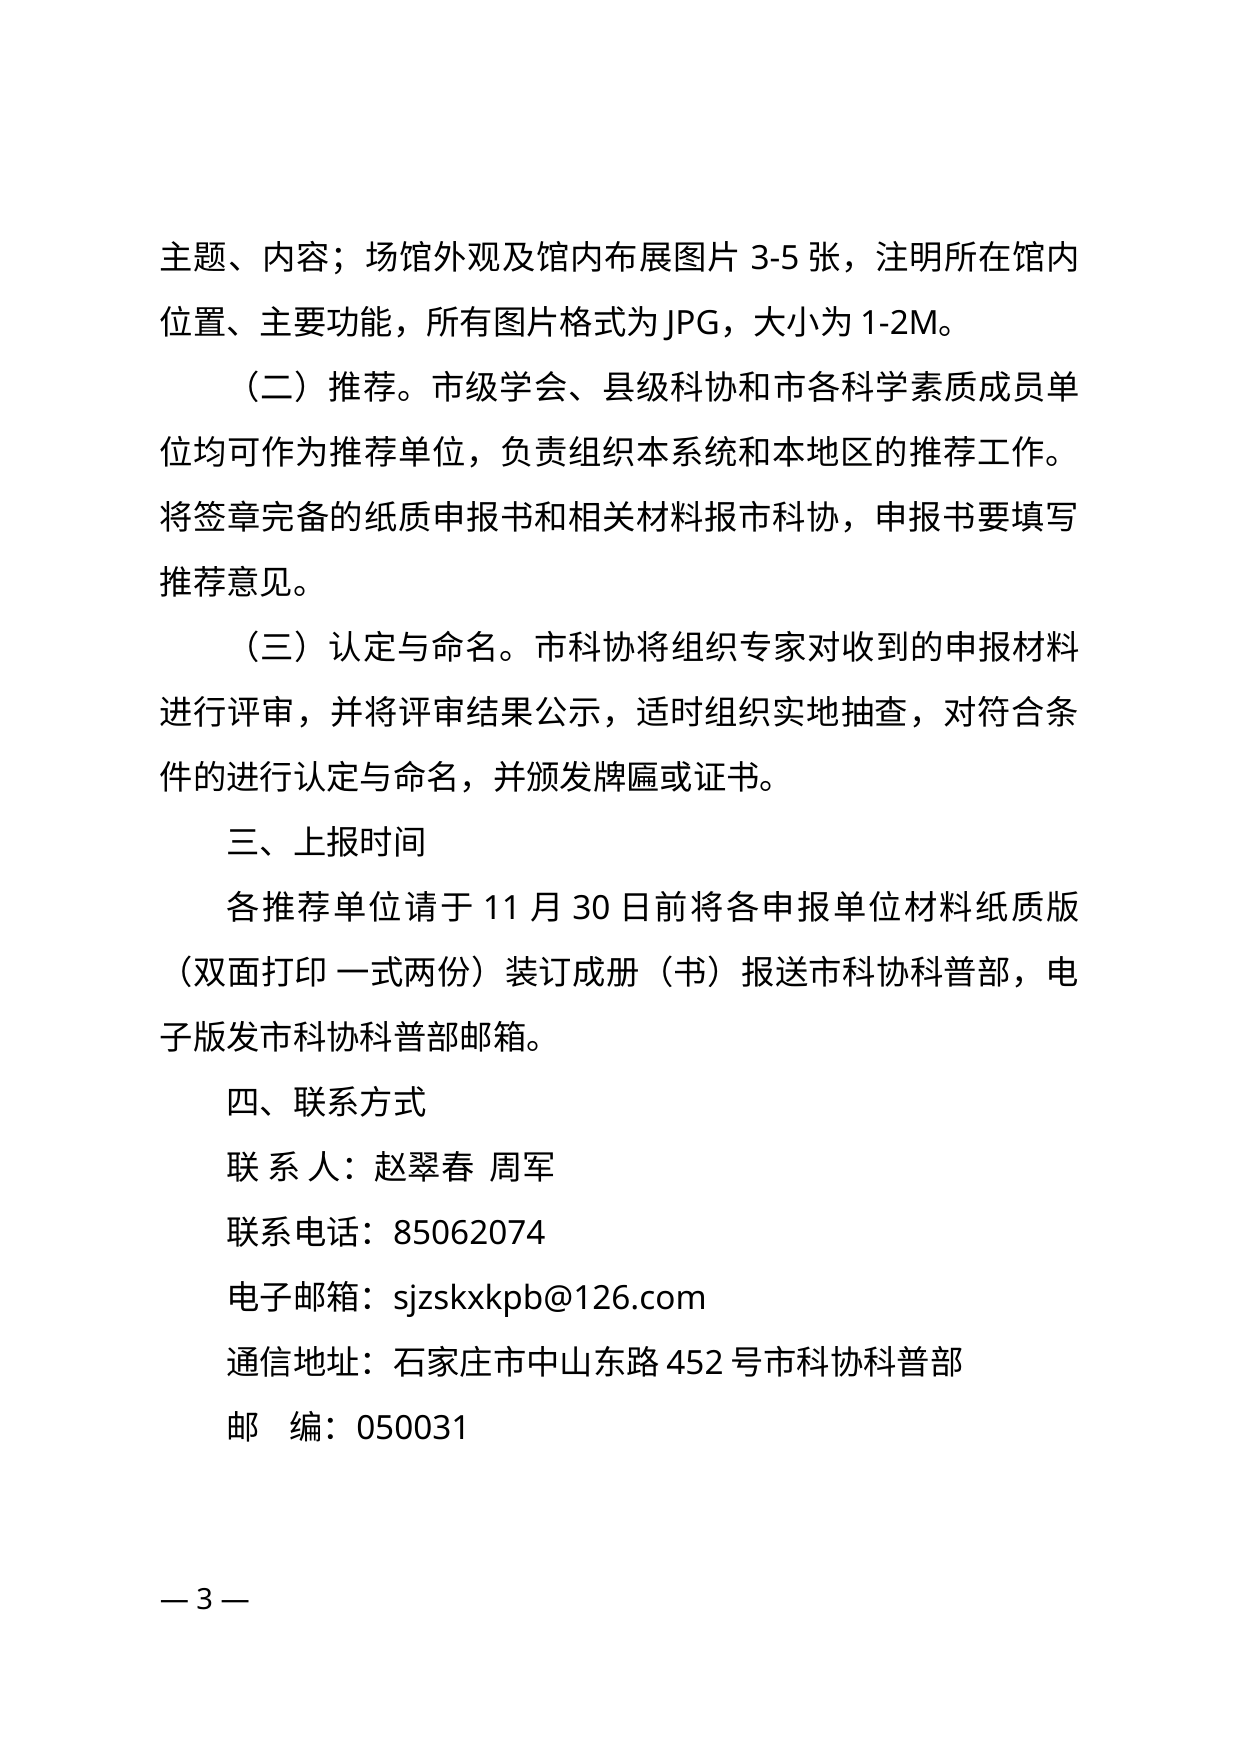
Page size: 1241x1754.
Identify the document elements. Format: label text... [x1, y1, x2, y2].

text 联系电话：85062074 [159, 1197, 1081, 1262]
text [159, 222, 1081, 352]
text （二）推荐。市级学会、县级科协和市各科学素质成员单位均可作为推荐单位，负责组织本系统和本地区的推荐工作。将签章完备的纸质申报书和相关材料报市科协，申报书要填写推荐意见。 [159, 352, 1081, 612]
text （三）认定与命名。市科协将组织专家对收到的申报材料进行评审，并将评审结果公示，适时组织实地抽查，对符合条件的进行认定与命名，并颁发牌匾或证书。 [159, 612, 1081, 807]
text 电子邮箱：sjzskxkpb@126.com [159, 1262, 1081, 1327]
text 各推荐单位请于11月30日前将各申报单位材料纸质版（双面打印 一式两份）装订成册（书）报送市科协科普部，电子版发市科协科普部邮箱。 [159, 872, 1081, 1067]
text 三、上报时间 [159, 807, 1081, 872]
text 通信地址：石家庄市中山东路452号市科协科普部 [159, 1327, 1081, 1392]
text 邮 编：050031 [159, 1392, 1081, 1457]
text 四、联系方式 [159, 1067, 1081, 1132]
text 联 系 人：赵翠春 周军 [159, 1132, 1081, 1197]
